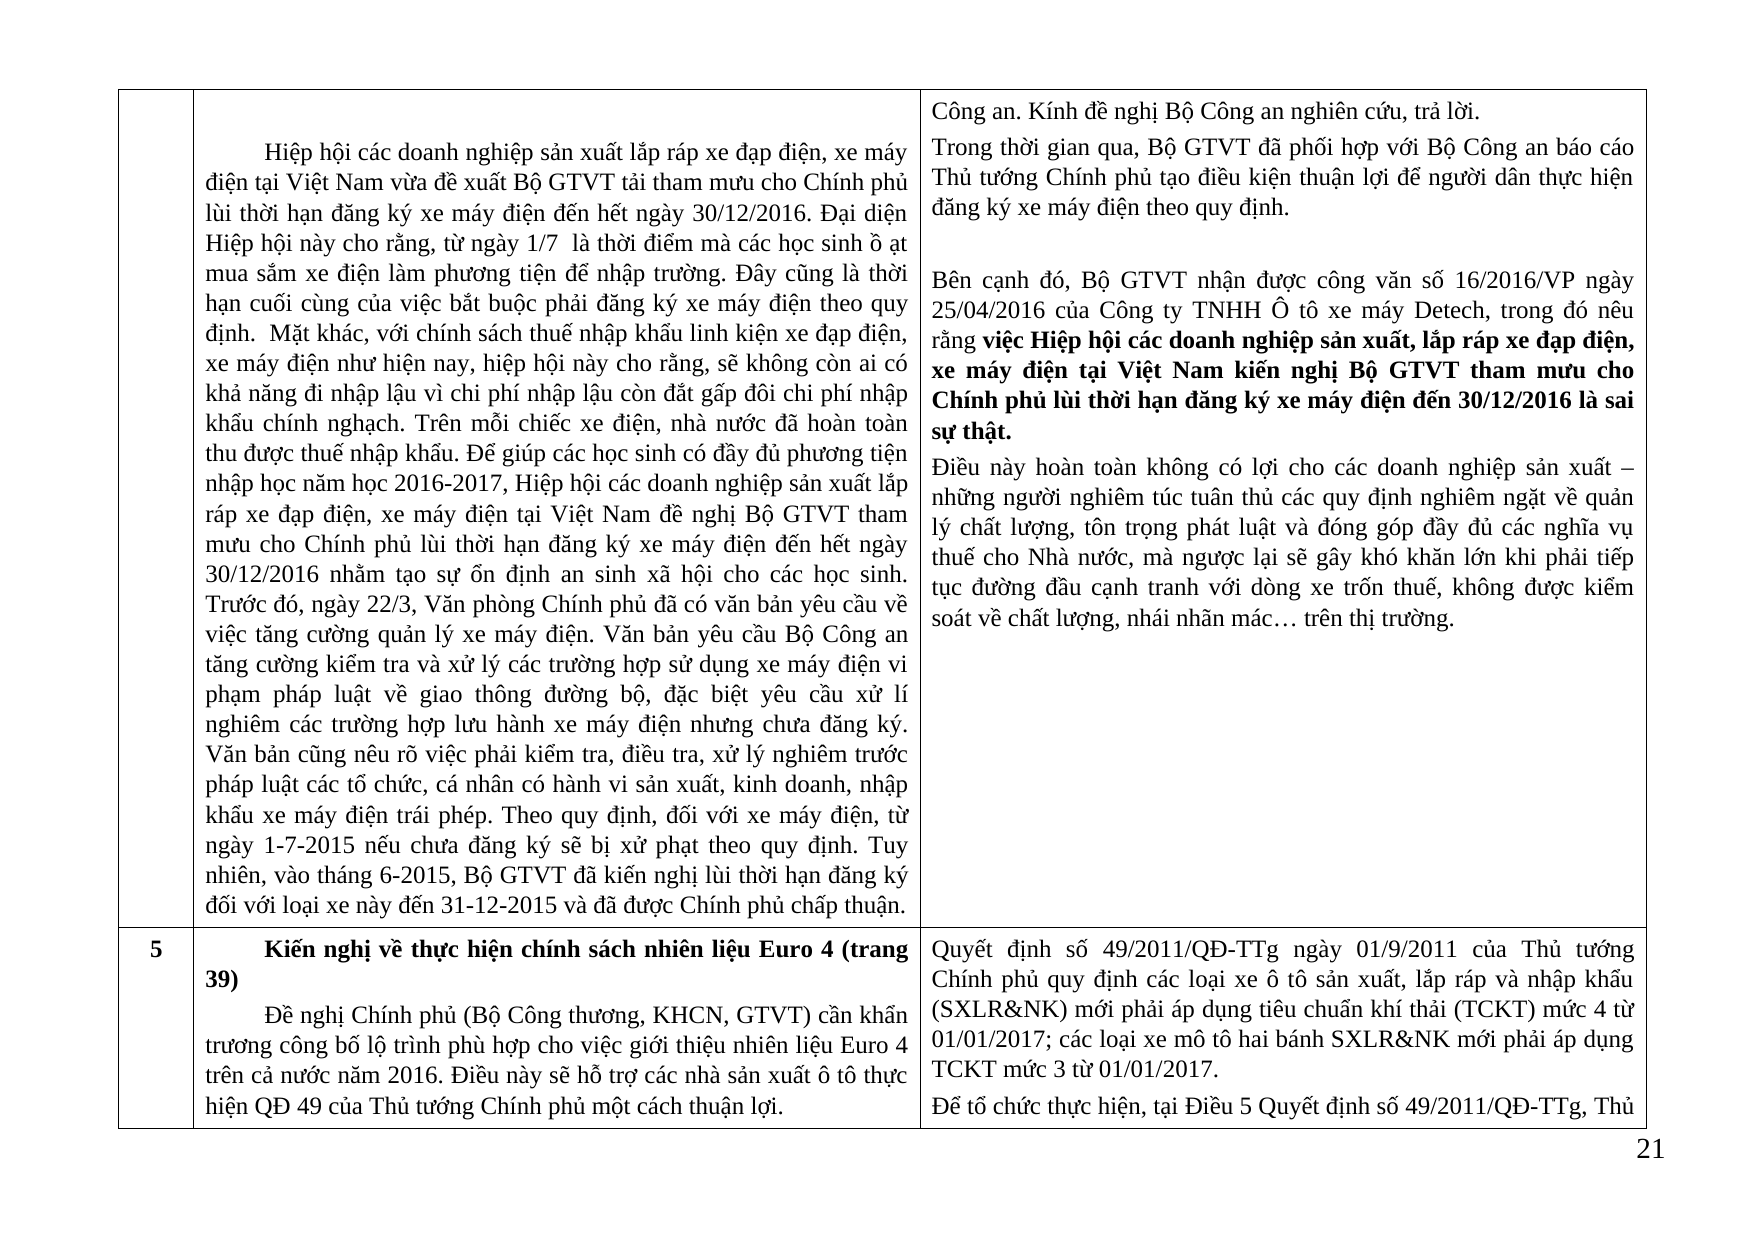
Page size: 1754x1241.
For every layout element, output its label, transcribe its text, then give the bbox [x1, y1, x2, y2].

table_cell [194, 928, 920, 1127]
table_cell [921, 90, 1646, 927]
table_cell 5 [119, 928, 193, 1127]
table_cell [921, 928, 1646, 1127]
table_cell 4 [119, 90, 193, 927]
